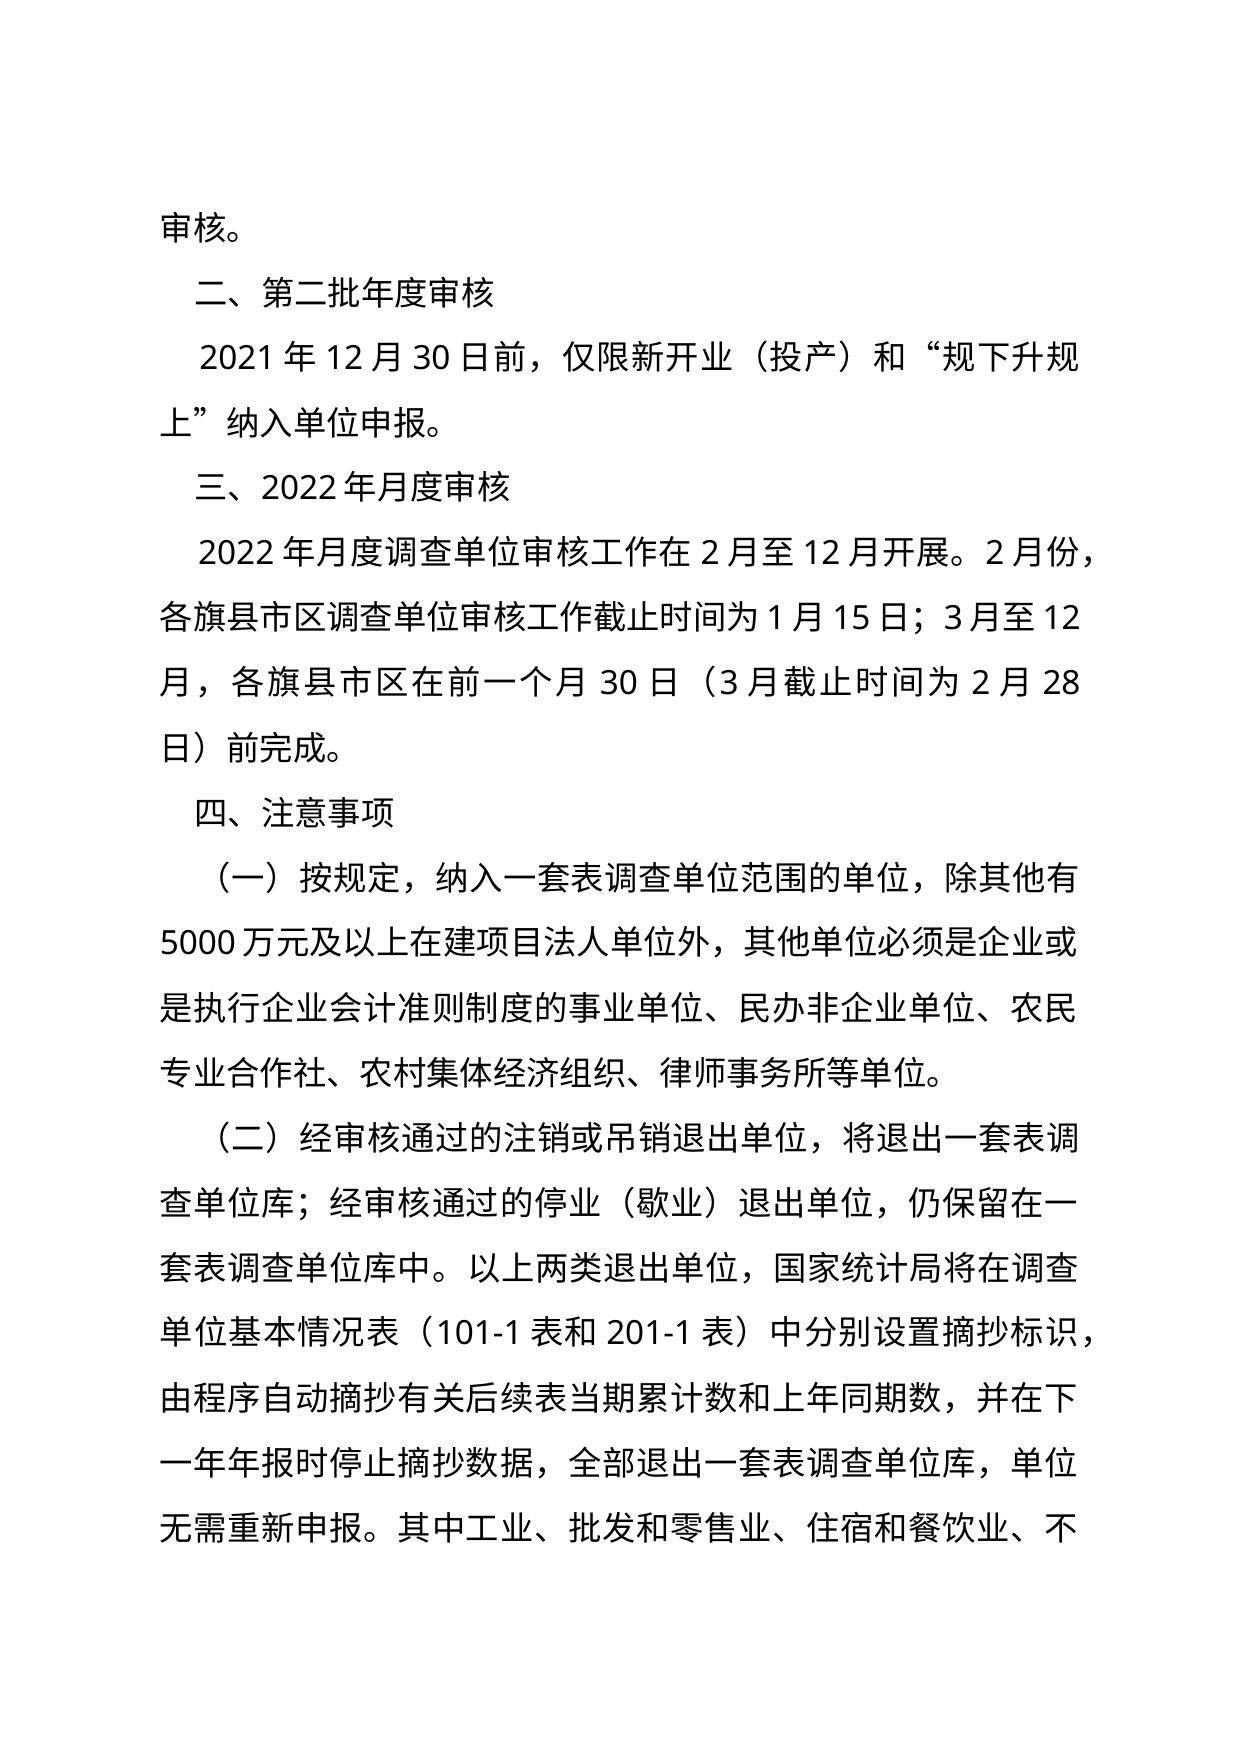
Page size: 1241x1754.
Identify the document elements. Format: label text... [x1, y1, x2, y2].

text 四、注意事项 [159, 778, 1081, 843]
text （一）按规定，纳入一套表调查单位范围的单位，除其他有5000万元及以上在建项目法人单位外，其他单位必须是企业或是执行企业会计准则制度的事业单位、民办非企业单位、农民专业合作社、农村集体经济组织、律师事务所等单位。 [159, 843, 1081, 1103]
text 三、2022年月度审核 [159, 453, 1081, 518]
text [159, 193, 1081, 258]
text 2022年月度调查单位审核工作在2月至12月开展。2月份，各旗县市区调查单位审核工作截止时间为1月15日；3月至12月，各旗县市区在前一个月30日（3月截止时间为2月28日）前完成。 [159, 518, 1081, 778]
text 二、第二批年度审核 [159, 258, 1081, 323]
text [159, 1103, 1081, 1558]
text 2021年12月30日前，仅限新开业（投产）和“规下升规上”纳入单位申报。 [159, 323, 1081, 453]
